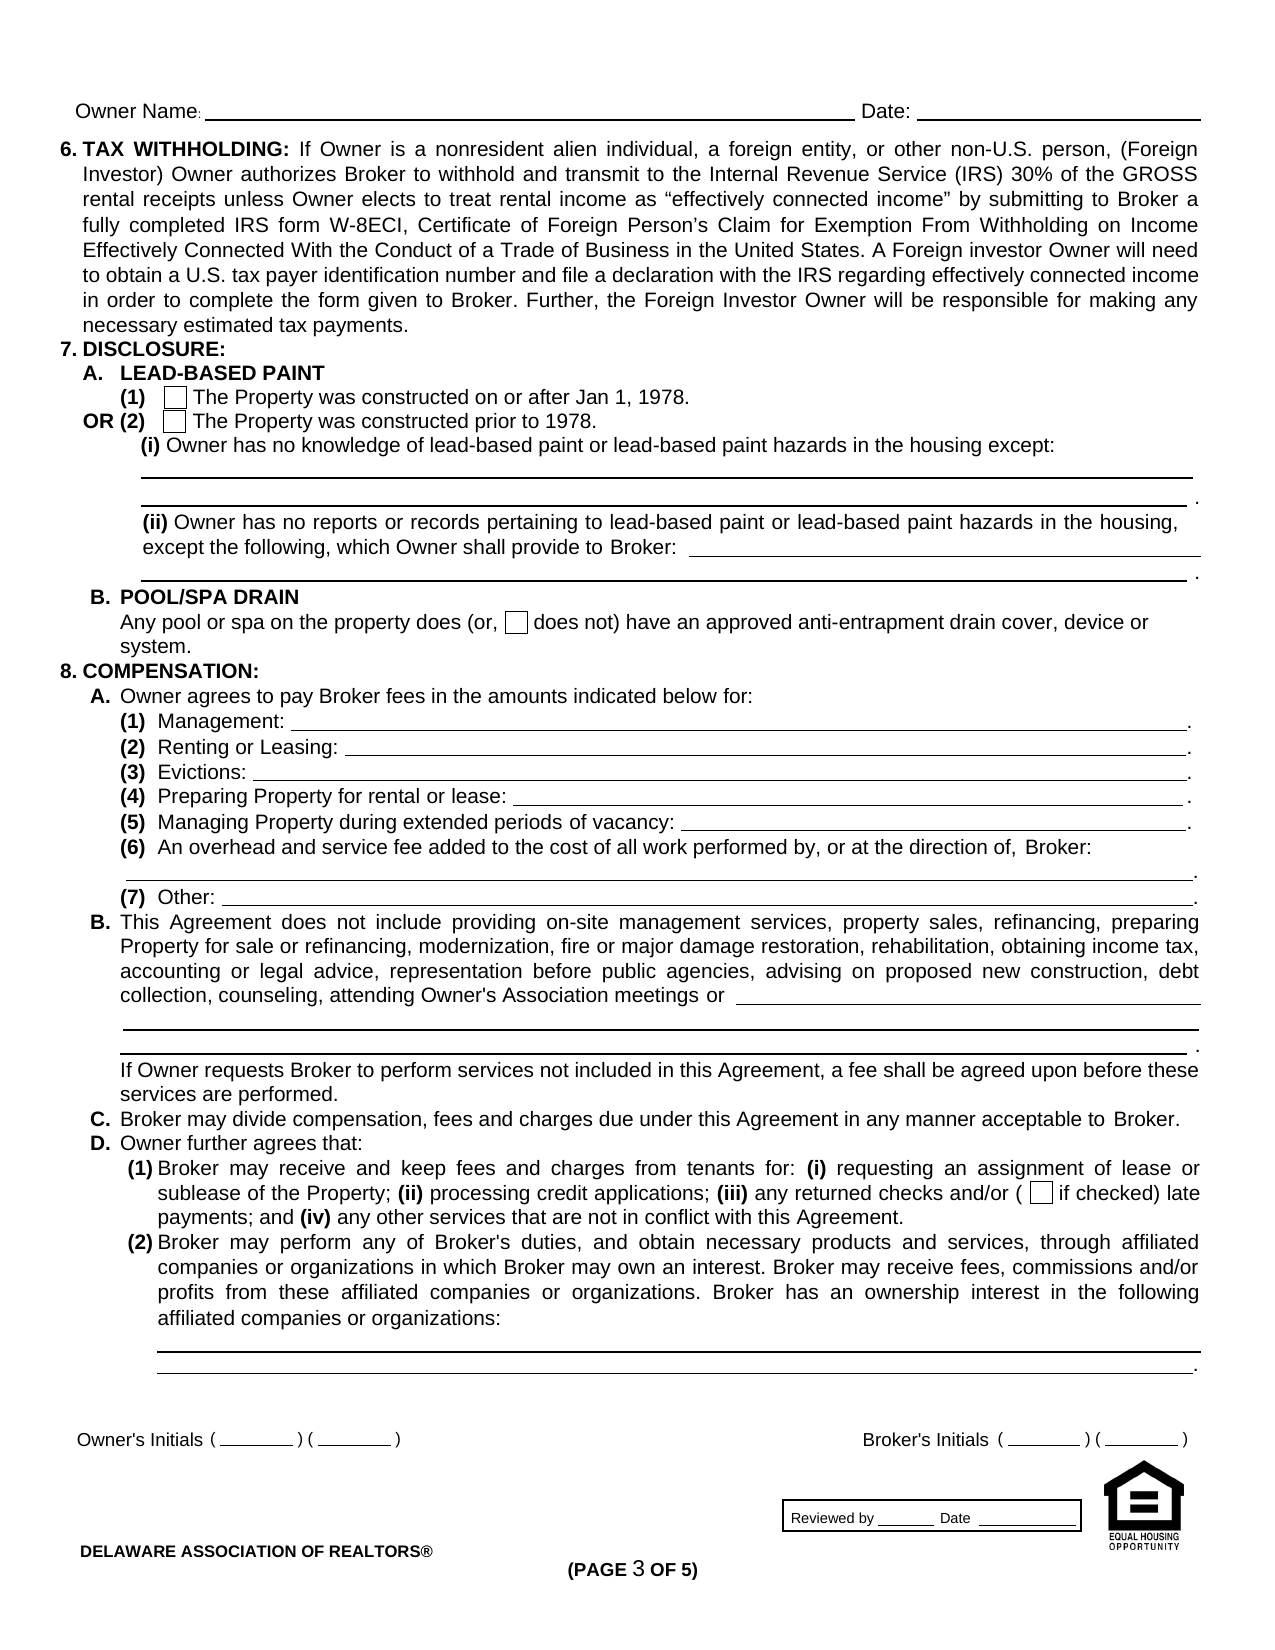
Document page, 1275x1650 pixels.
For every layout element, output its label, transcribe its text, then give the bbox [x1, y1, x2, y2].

list Owner further agrees that: [90, 1131, 1212, 1155]
text (ii) Owner has no reports or records pertaining to lead-based paint or lead-based paint hazards in the housing, [142, 510, 1212, 534]
list Renting or Leasing: . [120, 734, 1212, 758]
list TAX WITHHOLDING: If Owner is a nonresident alien individual, a foreign entity, or other non-U.S. person, (Foreign Investor) Owner authorizes Broker to withhold and transmit to the Internal Revenue Service (IRS) 30% of the GROSS rental receipts unless Owner elects to treat rental income as “effectively connected income” by submitting to Broker a fully completed IRS form W-8ECI, Certificate of Foreign Person’s Claim for Exemption From Withholding on Income Effectively Connected With the Conduct of a Trade of Business in the United States. A Foreign investor Owner will need to obtain a U.S. tax payer identification number and file a declaration with the IRS regarding effectively connected income in order to complete the form given to Broker. Further, the Foreign Investor Owner will be responsible for making any necessary estimated tax payments. [60, 137, 1200, 337]
text . [141, 485, 1212, 509]
subtitle COMPENSATION: [60, 659, 1212, 683]
text OR (2) The Property was constructed prior to 1978. [48, 409, 1212, 433]
list Owner agrees to pay Broker fees in the amounts indicated below for: [90, 684, 1212, 708]
text . If Owner requests Broker to perform services not included in this Agreement, a fee shall be agreed upon before these services are performed. [119, 1033, 1200, 1106]
list Other: . [120, 884, 1212, 908]
text (1) The Property was constructed on or after Jan 1, 1978. [48, 385, 1212, 409]
subtitle POOL/SPA DRAIN [90, 585, 1212, 609]
text except the following, which Owner shall provide to Broker: [142, 535, 1212, 559]
list LEAD-BASED PAINT [82, 361, 1212, 385]
list Broker may receive and keep fees and charges from tenants for: (i) requesting an assignment of lease or sublease of the Property; (ii) processing credit applications; (iii) any returned checks and/or ( if checked) late payments; and (iv) any other services that are not in conflict with this Agreement. [127, 1156, 1201, 1229]
subtitle DISCLOSURE: [60, 338, 1212, 361]
text . [157, 1355, 1212, 1376]
text . [141, 560, 1212, 584]
text Any pool or spa on the property does (or, does not) have an approved anti-entrapment drain cover, device or system. [120, 610, 1212, 658]
list Preparing Property for rental or lease: . [120, 784, 1212, 808]
text . [126, 859, 1212, 883]
text (i) Owner has no knowledge of lead-based paint or lead-based paint hazards in the housing except: [48, 433, 1212, 457]
list Managing Property during extended periods of vacancy: . [120, 809, 1212, 833]
picture [1104, 1460, 1184, 1550]
list Evictions: . [120, 759, 1212, 783]
list This Agreement does not include providing on-site management services, property sales, refinancing, preparing Property for sale or refinancing, modernization, fire or major damage restoration, rehabilitation, obtaining income tax, accounting or legal advice, representation before public agencies, advising on proposed new construction, debt collection, counseling, attending Owner's Association meetings or [90, 909, 1201, 1007]
list Broker may divide compensation, fees and charges due under this Agreement in any manner acceptable to Broker. [90, 1107, 1212, 1131]
list Broker may perform any of Broker's duties, and obtain necessary products and services, through affiliated companies or organizations in which Broker may own an interest. Broker may receive fees, commissions and/or profits from these affiliated companies or organizations. Broker has an ownership interest in the following affiliated companies or organizations: [127, 1230, 1200, 1329]
list An overhead and service fee added to the cost of all work performed by, or at the direction of, Broker: [120, 834, 1212, 858]
list Management: . [120, 709, 1212, 733]
